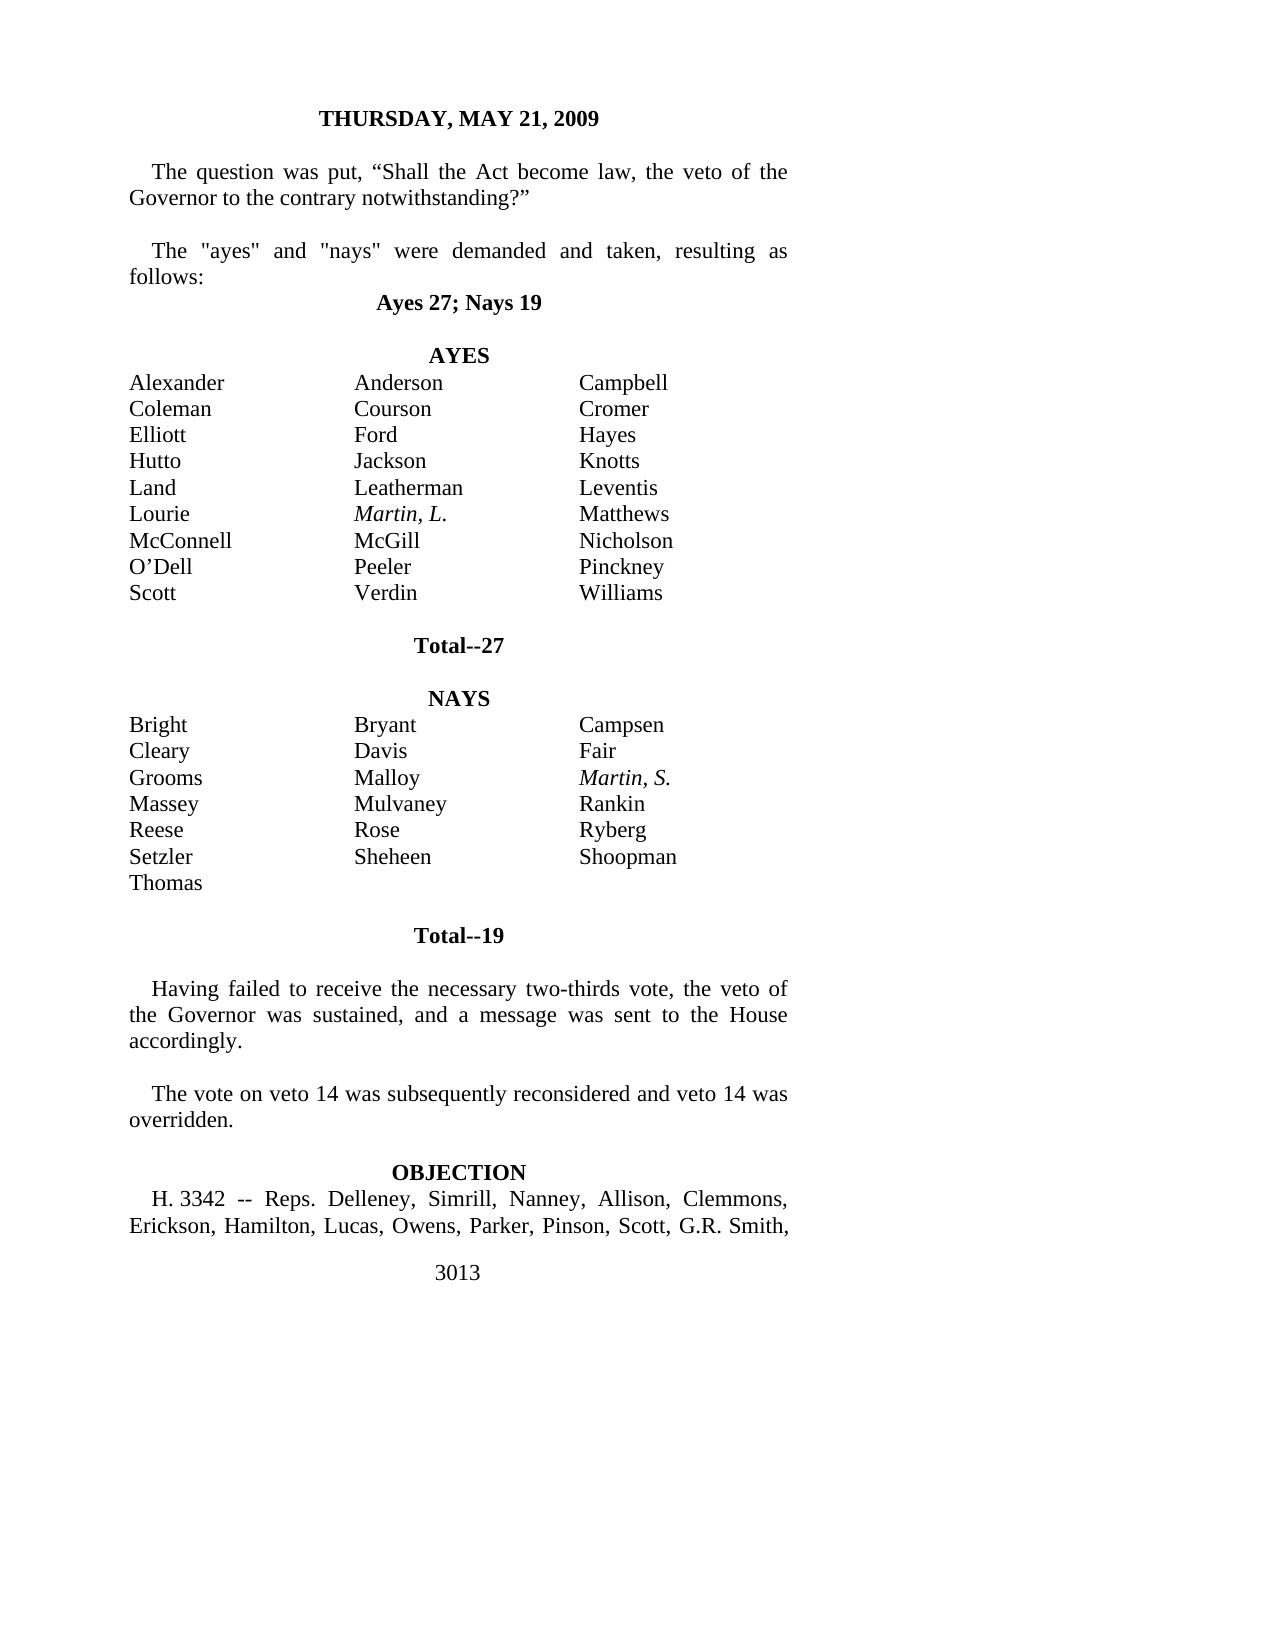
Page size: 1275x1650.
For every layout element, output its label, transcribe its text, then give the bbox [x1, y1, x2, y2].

text Scott Verdin Williams [129, 579, 789, 606]
text Hutto Jackson Knotts [129, 448, 789, 474]
text Setzler Sheheen Shoopman [129, 843, 789, 869]
text The "ayes" and "nays" were demanded and taken, resulting as follows: [129, 237, 789, 289]
text Coleman Courson Cromer [129, 395, 789, 421]
text McConnell McGill Nicholson [129, 527, 789, 553]
text Total--27 [129, 632, 789, 658]
text OBJECTION [129, 1159, 789, 1186]
text Total--19 [129, 922, 789, 948]
text Cleary Davis Fair [129, 737, 789, 764]
text Elliott Ford Hayes [129, 421, 789, 448]
text The vote on veto 14 was subsequently reconsidered and veto 14 was overridden. [129, 1080, 789, 1133]
text Massey Mulvaney Rankin [129, 790, 789, 817]
text Grooms Malloy Martin, S. [129, 764, 789, 790]
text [129, 1186, 789, 1238]
text Alexander Anderson Campbell [129, 368, 789, 395]
text Having failed to receive the necessary two-thirds vote, the veto of the Governor was sustained, and a message was sent to the House accordingly. [129, 975, 789, 1054]
text Lourie Martin, L. Matthews [129, 500, 789, 527]
text NAYS [129, 685, 789, 711]
text O’Dell Peeler Pinckney [129, 553, 789, 579]
text Reese Rose Ryberg [129, 817, 789, 843]
text Land Leatherman Leventis [129, 474, 789, 500]
text AYES [129, 342, 789, 368]
text Thomas [129, 869, 789, 896]
text Ayes 27; Nays 19 [129, 289, 789, 316]
text Bright Bryant Campsen [129, 711, 789, 737]
text The question was put, “Shall the Act become law, the veto of the Governor to the contrary notwithstanding?” [129, 158, 789, 210]
